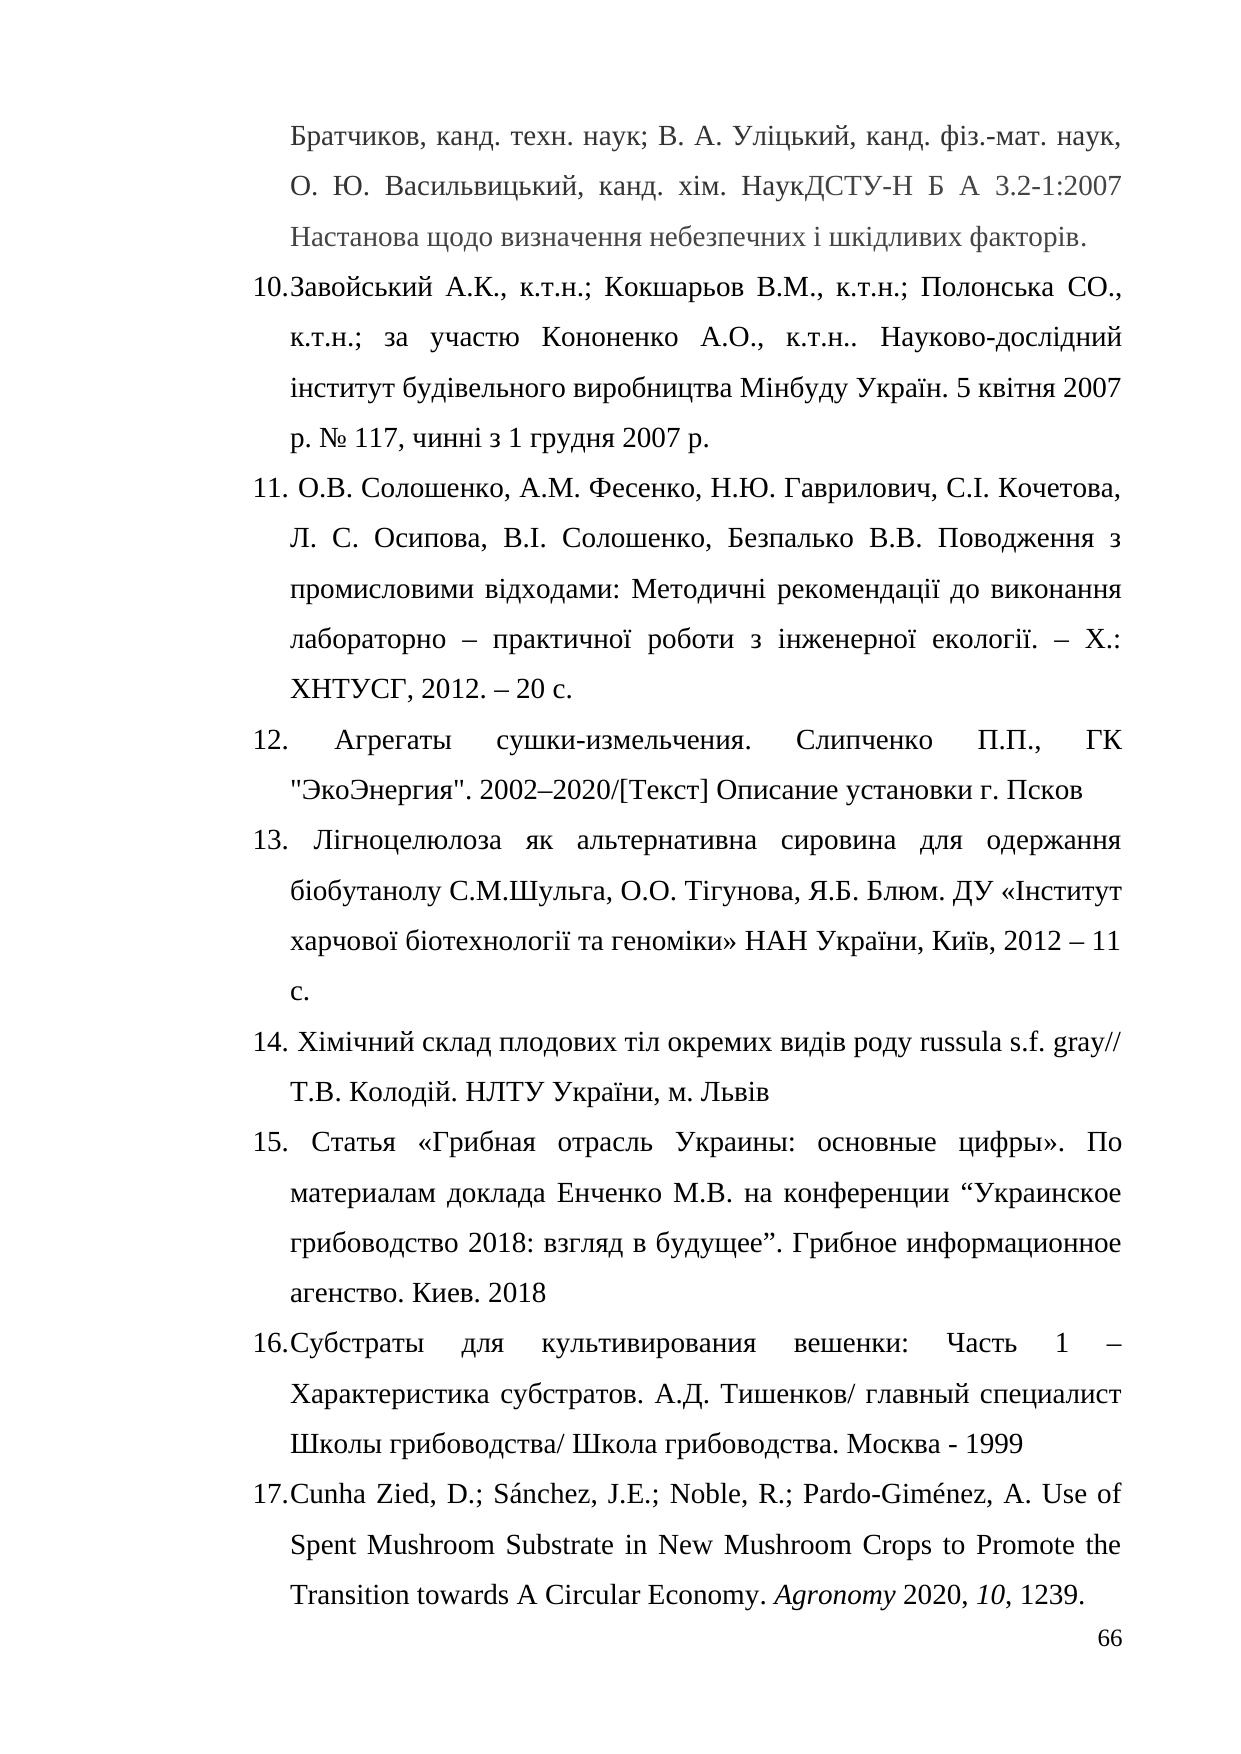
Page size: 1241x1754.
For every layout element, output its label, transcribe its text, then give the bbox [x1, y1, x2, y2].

list Агрегаты сушки-измельчения. Слипченко П.П., ГК "ЭкоЭнергия". 2002–2020/[Текст] Описание установки г. Псков [252, 722, 1122, 806]
list Субстраты для культивирования вешенки: Часть 1 – Характеристика субстратов. А.Д. Тишенков/ главный специалист Школы грибоводства/ Школа грибоводства. Москва - 1999 [252, 1326, 1122, 1460]
list Хімічний склад плодових тіл окремих видів роду russula s.f. gray// Т.В. Колодій. НЛТУ України, м. Львів [252, 1024, 1122, 1108]
list Завойський А.К., к.т.н.; Кокшарьов В.М., к.т.н.; Полонська CO., к.т.н.; за участю Кононенко А.О., к.т.н.. Науково-дослідний інститут будівельного виробництва Мінбуду Україн. 5 квітня 2007 р. № 117, чинні з 1 грудня 2007 р. [252, 269, 1122, 453]
list О.В. Солошенко, А.М. Фесенко, Н.Ю. Гаврилович, С.І. Кочетова, Л. С. Осипова, В.І. Солошенко, Безпалько В.В. Поводження з промисловими відходами: Методичні рекомендації до виконання лабораторно – практичної роботи з інженерної екології. – Х.: ХНТУСГ, 2012. – 20 с. [252, 470, 1122, 705]
list Статья «Грибная отрасль Украины: основные цифры». По материалам доклада Енченко М.В. на конференции “Украинское грибоводство 2018: взгляд в будущее”. Грибное информационное агенство. Киев. 2018 [252, 1124, 1122, 1309]
list Cunha Zied, D.; Sánchez, J.E.; Noble, R.; Pardo-Giménez, A. Use of Spent Mushroom Substrate in New Mushroom Crops to Promote the Transition towards A Circular Economy. Agronomy 2020, 10, 1239. [252, 1477, 1122, 1611]
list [252, 118, 1122, 252]
list Лігноцелюлоза як альтернативна сировина для одержання біобутанолу С.М.Шульга, О.О. Тігунова, Я.Б. Блюм. ДУ «Інститут харчової біотехнології та геноміки» НАН України, Київ, 2012 – 11 с. [252, 822, 1122, 1007]
